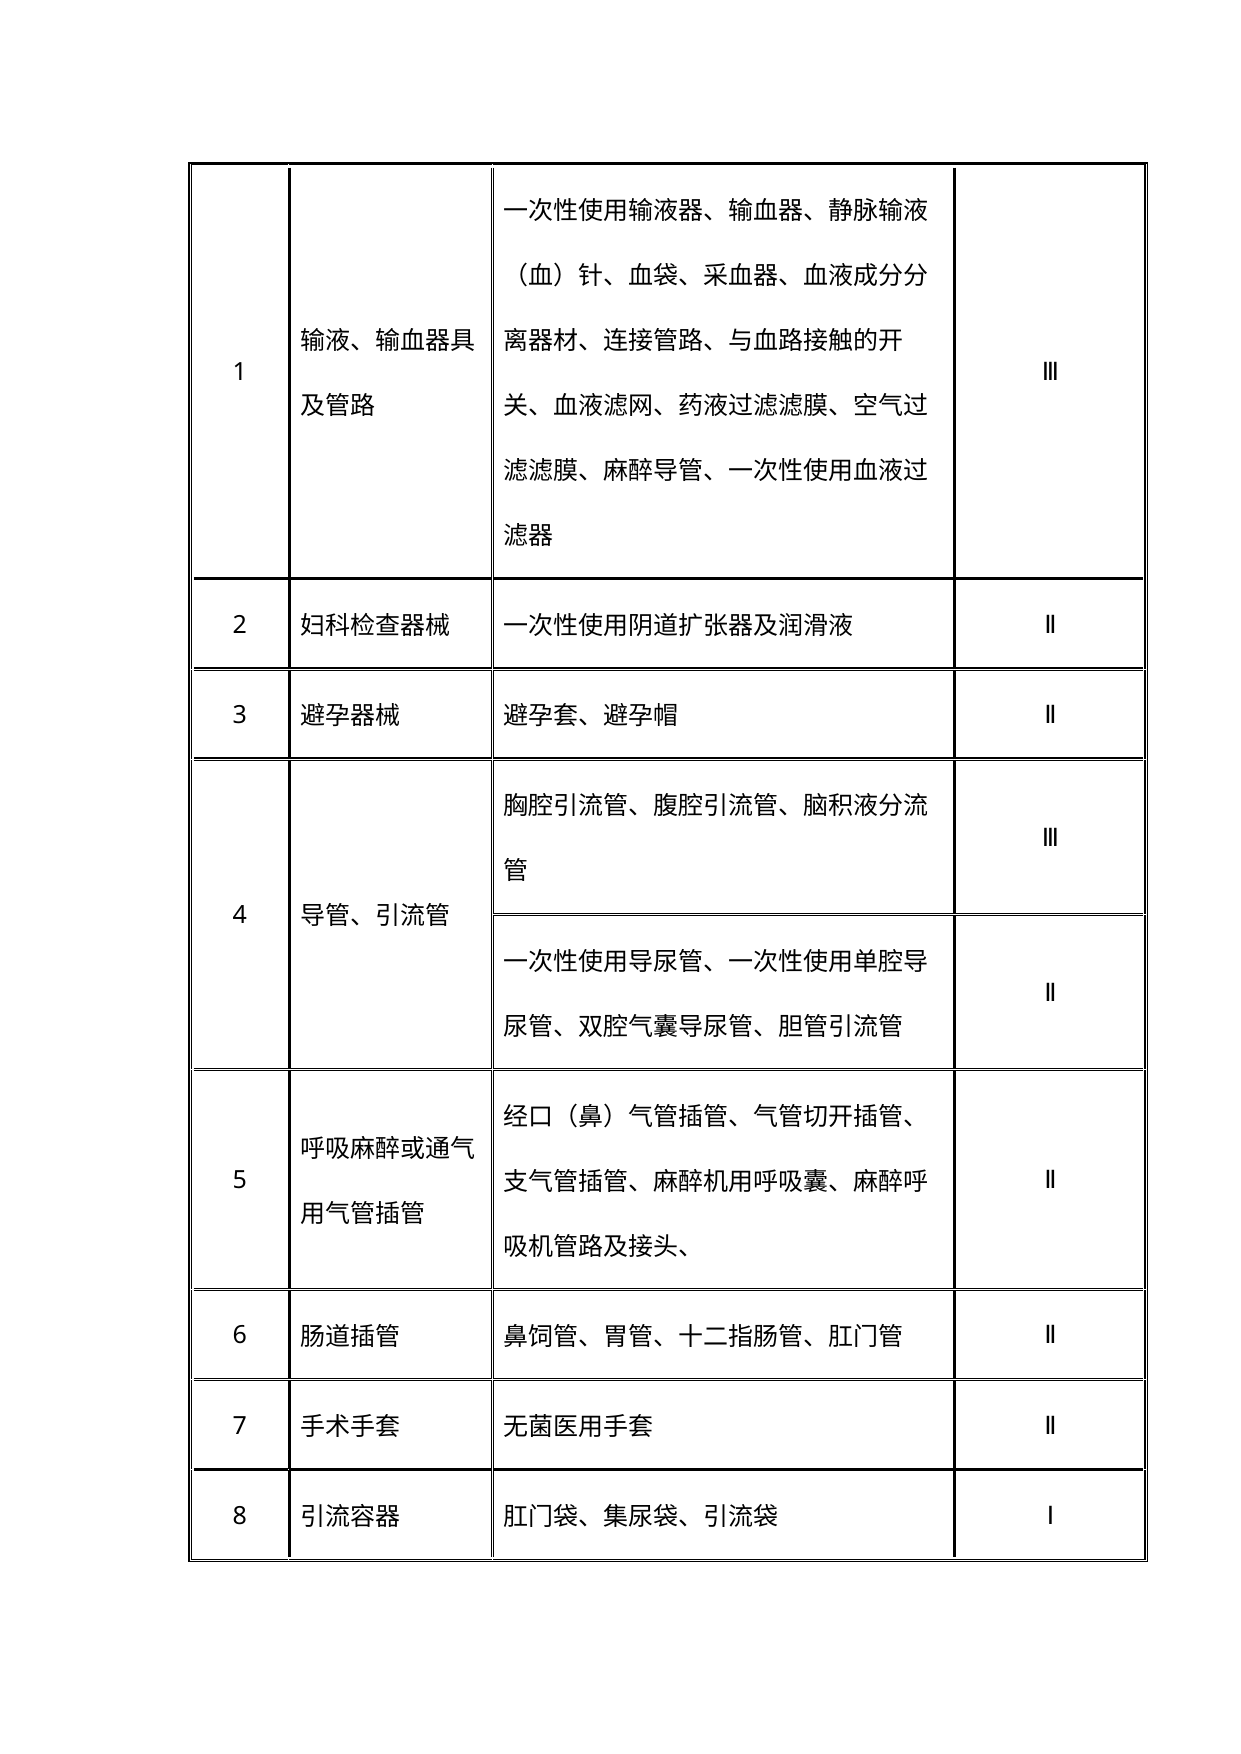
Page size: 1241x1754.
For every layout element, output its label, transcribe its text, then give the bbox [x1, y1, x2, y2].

table_cell 避孕套、避孕帽 [494, 671, 953, 757]
table_cell 避孕器械 [291, 671, 491, 757]
table_cell 呼吸麻醉或通气用气管插管 [291, 1071, 491, 1288]
table_cell 1 [192, 164, 289, 577]
table_cell 妇科检查器械 [291, 580, 491, 667]
table_cell 输液、输血器具及管路 [289, 165, 493, 577]
table_cell 无菌医用手套 [494, 1381, 953, 1468]
table_cell 4 [192, 757, 288, 1067]
table_cell 3 [192, 667, 288, 757]
table_cell 鼻饲管、胃管、十二指肠管、肛门管 [494, 1291, 953, 1378]
table_cell 一次性使用导尿管、一次性使用单腔导尿管、双腔气囊导尿管、胆管引流管 [494, 916, 953, 1067]
table_cell 肛门袋、集尿袋、引流袋 [493, 1471, 954, 1558]
table_cell Ⅰ [954, 1468, 1146, 1558]
table_cell Ⅱ [956, 667, 1145, 757]
table_cell 肠道插管 [291, 1291, 491, 1378]
table_cell 导管、引流管 [291, 761, 491, 1067]
table_cell 2 [192, 577, 288, 667]
table_cell 手术手套 [291, 1381, 491, 1468]
table_cell Ⅲ [956, 757, 1145, 912]
table_cell 引流容器 [289, 1471, 493, 1558]
table_cell 7 [190, 1378, 289, 1468]
table_cell 6 [190, 1288, 289, 1378]
table_cell Ⅱ [954, 1378, 1146, 1468]
table_cell Ⅲ [954, 165, 1144, 577]
table_cell Ⅱ [956, 577, 1144, 667]
table_cell 一次性使用阴道扩张器及润滑液 [494, 580, 953, 667]
table_cell 5 [192, 1068, 288, 1288]
table_cell 胸腔引流管、腹腔引流管、脑积液分流管 [494, 761, 953, 912]
table_cell 8 [190, 1468, 289, 1558]
table_cell 一次性使用输液器、输血器、静脉输液（血）针、血袋、采血器、血液成分分离器材、连接管路、与血路接触的开关、血液滤网、药液过滤滤膜、空气过滤滤膜、麻醉导管、一次性使用血液过滤器 [493, 165, 954, 577]
table_cell Ⅱ [956, 913, 1145, 1067]
table_cell Ⅱ [956, 1068, 1145, 1288]
table_cell Ⅱ [954, 1288, 1146, 1378]
table_cell 经口（鼻）气管插管、气管切开插管、支气管插管、麻醉机用呼吸囊、麻醉呼吸机管路及接头、 [494, 1071, 953, 1288]
